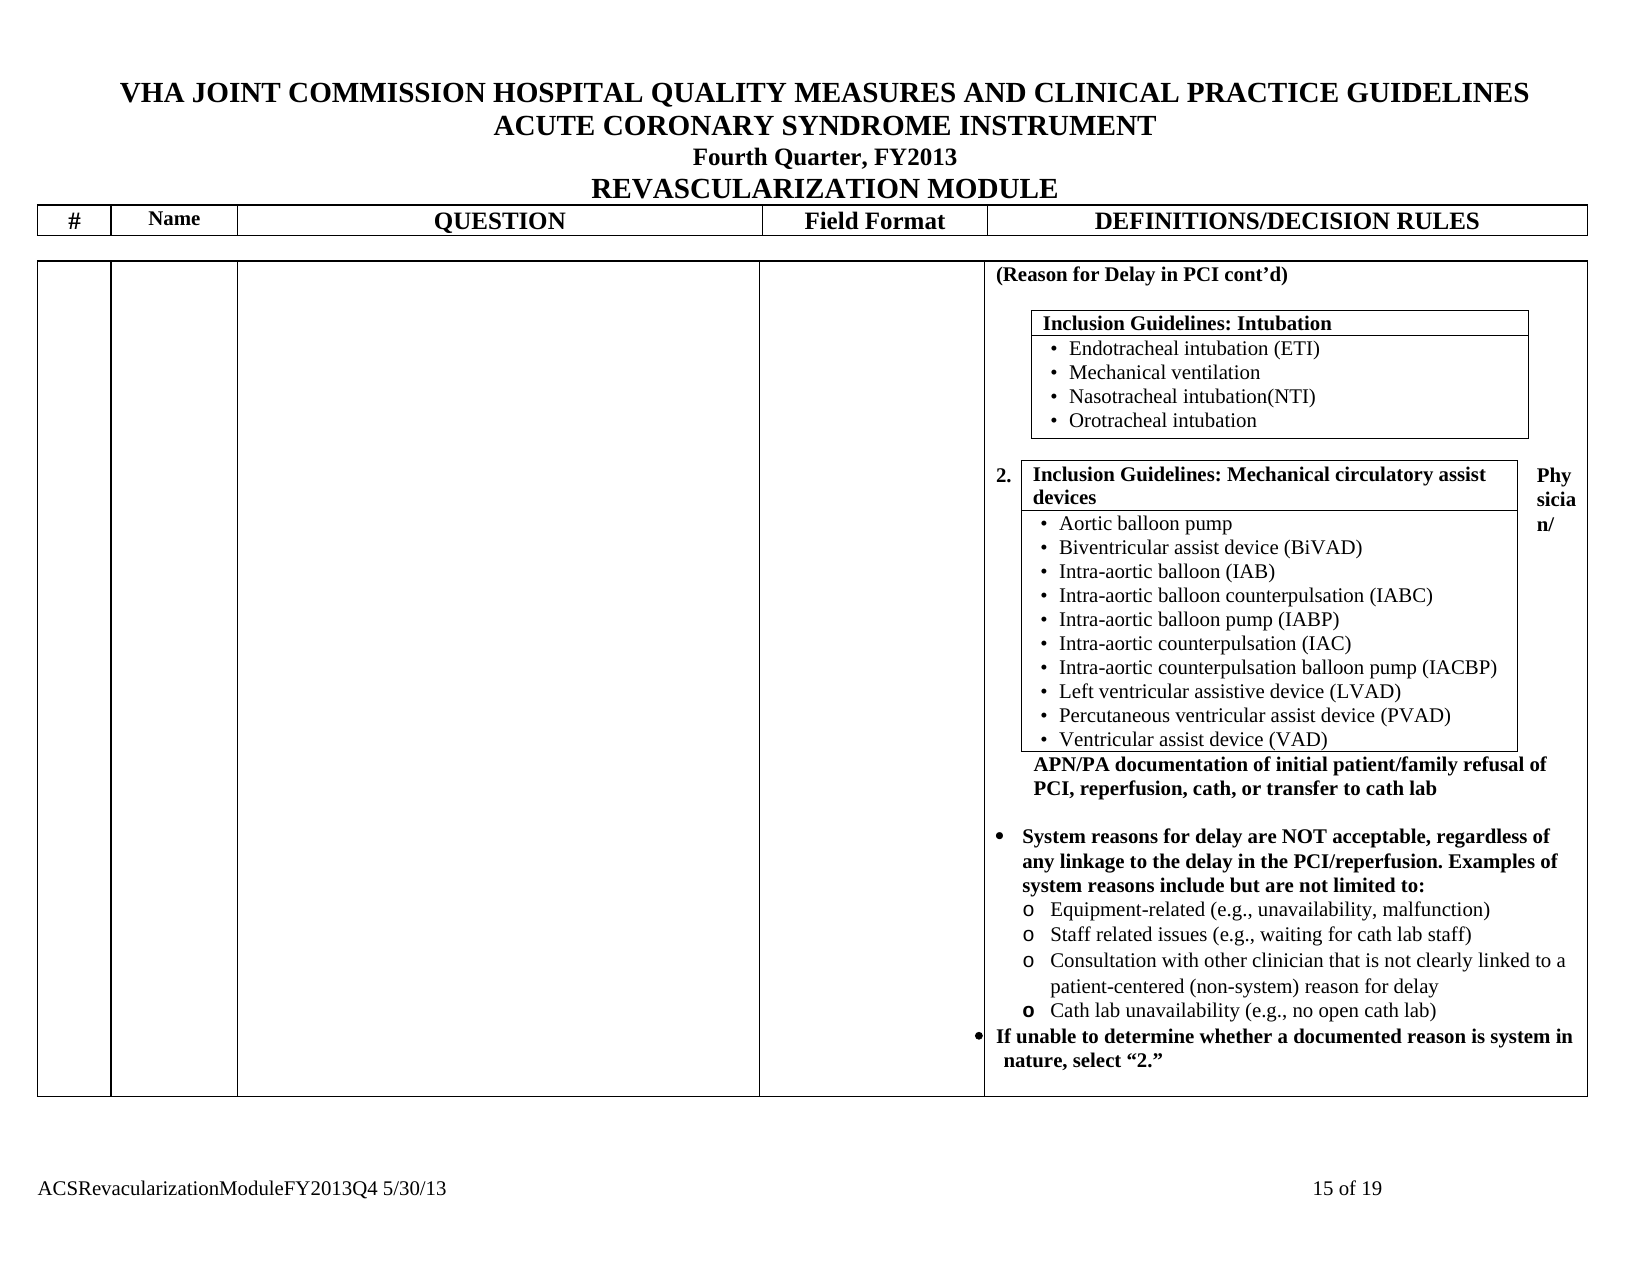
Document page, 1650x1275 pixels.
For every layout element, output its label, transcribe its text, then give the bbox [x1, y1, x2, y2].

table_cell [112, 262, 237, 1096]
table_cell [760, 262, 984, 1096]
table_cell [238, 262, 759, 1096]
table_cell (Reason for Delay in PCI cont’d) Physician/APN/PA documentation of initial patient/family refusal of PCI, reperfusion, cath, or transfer to cath lab System reasons for delay are NOT acceptable, regardless of any linkage to the delay in the PCI/reperfusion. Examples of system reasons include but are not limited to: Equipment-related (e.g., unavailability, malfunction) Staff related issues (e.g., waiting for cath lab staff) Consultation with other clinician that is not clearly linked to a patient-centered (non-system) reason for delay Cath lab unavailability (e.g., no open cath lab) If unable to determine whether a documented reason is system in nature, select “2.” [985, 262, 1587, 1096]
table_cell [38, 262, 110, 1096]
